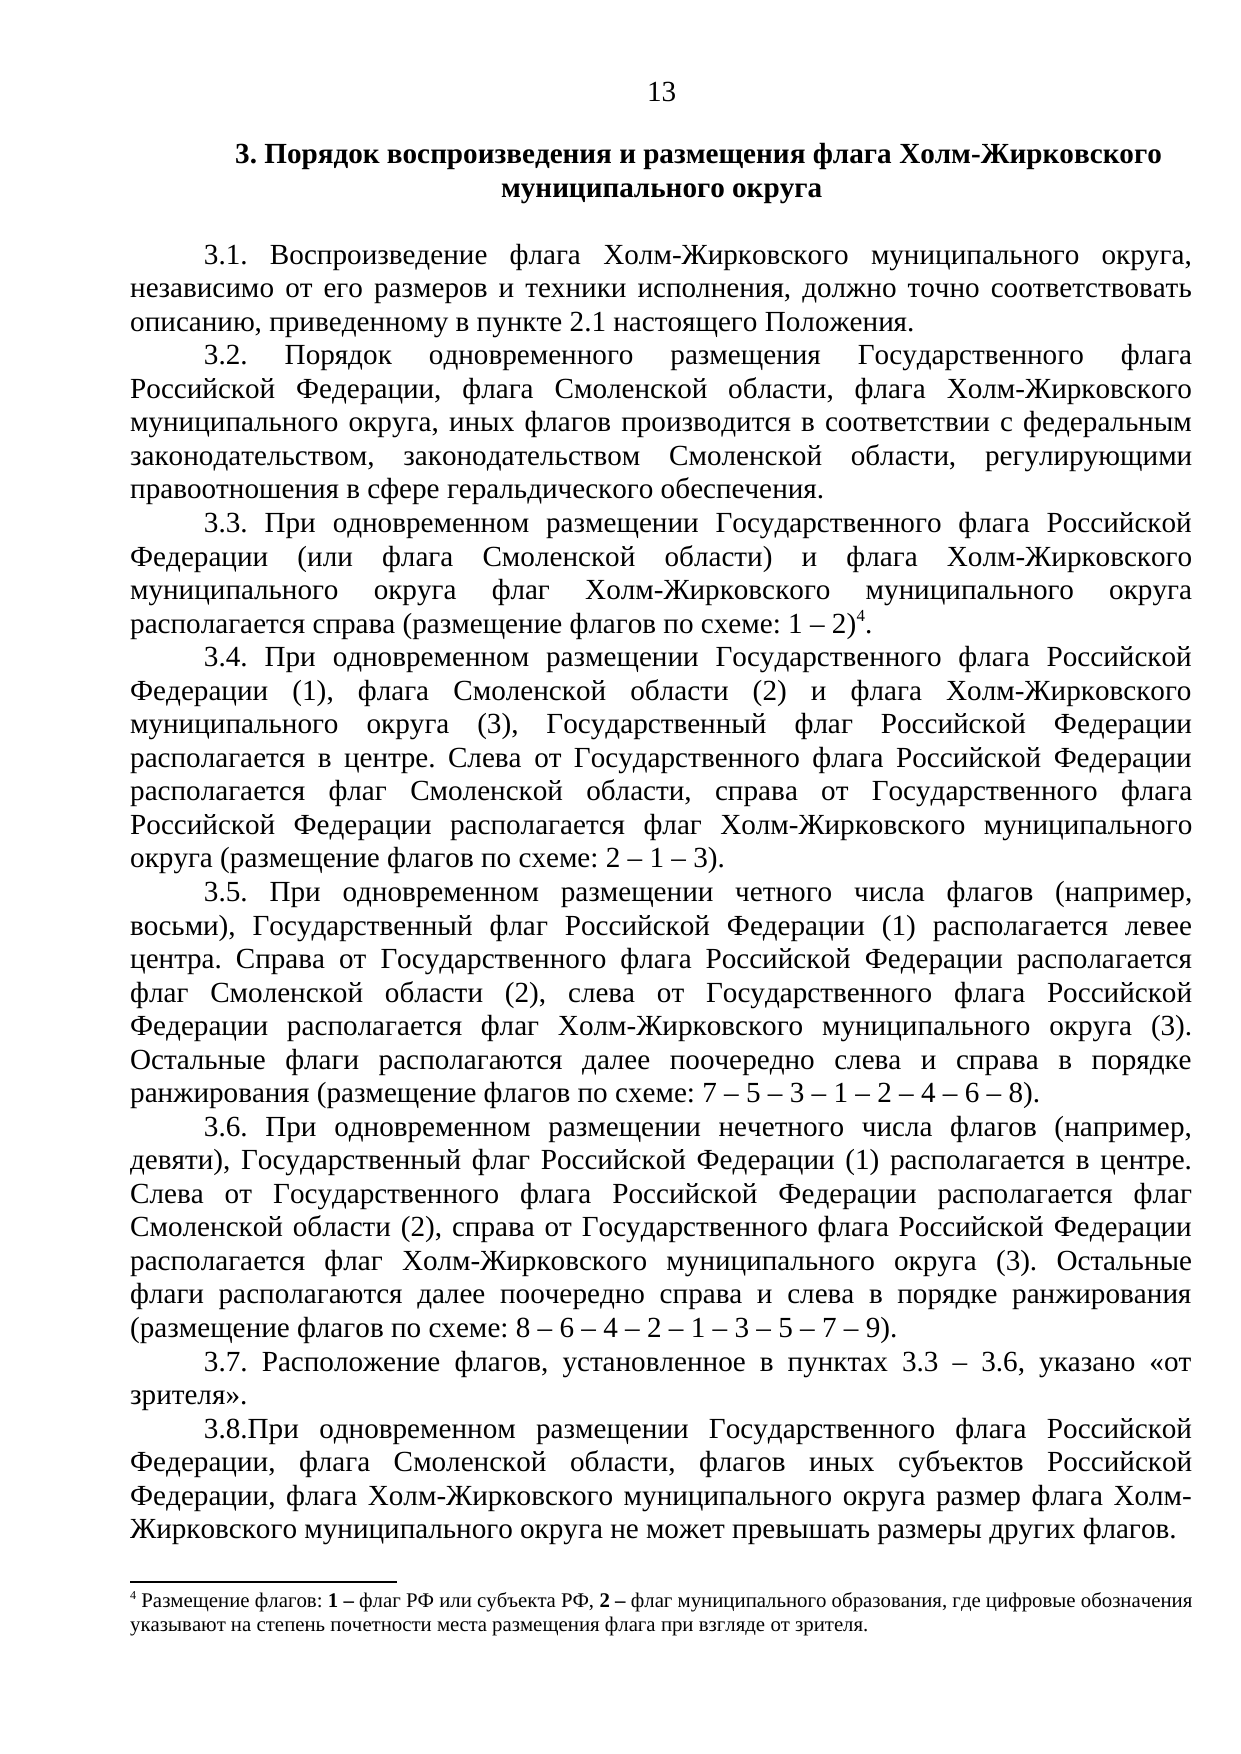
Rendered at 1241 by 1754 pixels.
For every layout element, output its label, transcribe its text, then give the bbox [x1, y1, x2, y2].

text 3.5. При одновременном размещении четного числа флагов (например, восьми), Государственный флаг Российской Федерации (1) располагается левее центра. Справа от Государственного флага Российской Федерации располагается флаг Смоленской области (2), слева от Государственного флага Российской Федерации располагается флаг Холм-Жирковского муниципального округа (3). Остальные флаги располагаются далее поочередно слева и справа в порядке ранжирования (размещение флагов по схеме: 7 – 5 – 3 – 1 – 2 – 4 – 6 – 8). [130, 874, 1193, 1109]
text 3.8.При одновременном размещении Государственного флага Российской Федерации, флага Смоленской области, флагов иных субъектов Российской Федерации, флага Холм-Жирковского муниципального округа размер флага Холм-Жирковского муниципального округа не может превышать размеры других флагов. [130, 1411, 1193, 1545]
text 3.1. Воспроизведение флага Холм-Жирковского муниципального округа, независимо от его размеров и техники исполнения, должно точно соответствовать описанию, приведенному в пункте 2.1 настоящего Положения. [130, 237, 1193, 337]
list Порядок воспроизведения и размещения флага Холм-Жирковского муниципального округа [130, 136, 1193, 203]
text 3.7. Расположение флагов, установленное в пунктах 3.3 – 3.6, указано «от зрителя». [130, 1344, 1193, 1411]
text 3.3. При одновременном размещении Государственного флага Российской Федерации (или флага Смоленской области) и флага Холм-Жирковского муниципального округа флаг Холм-Жирковского муниципального округа располагается справа (размещение флагов по схеме: 1 – 2). [130, 505, 1193, 639]
text 3.4. При одновременном размещении Государственного флага Российской Федерации (1), флага Смоленской области (2) и флага Холм-Жирковского муниципального округа (3), Государственный флаг Российской Федерации располагается в центре. Слева от Государственного флага Российской Федерации располагается флаг Смоленской области, справа от Государственного флага Российской Федерации располагается флаг Холм-Жирковского муниципального округа (размещение флагов по схеме: 2 – 1 – 3). [130, 639, 1193, 874]
text 3.2. Порядок одновременного размещения Государственного флага Российской Федерации, флага Смоленской области, флага Холм-Жирковского муниципального округа, иных флагов производится в соответствии с федеральным законодательством, законодательством Смоленской области, регулирующими правоотношения в сфере геральдического обеспечения. [130, 337, 1193, 505]
text 3.6. При одновременном размещении нечетного числа флагов (например, девяти), Государственный флаг Российской Федерации (1) располагается в центре. Слева от Государственного флага Российской Федерации располагается флаг Смоленской области (2), справа от Государственного флага Российской Федерации располагается флаг Холм-Жирковского муниципального округа (3). Остальные флаги располагаются далее поочередно справа и слева в порядке ранжирования (размещение флагов по схеме: 8 – 6 – 4 – 2 – 1 – 3 – 5 – 7 – 9). [130, 1109, 1193, 1344]
